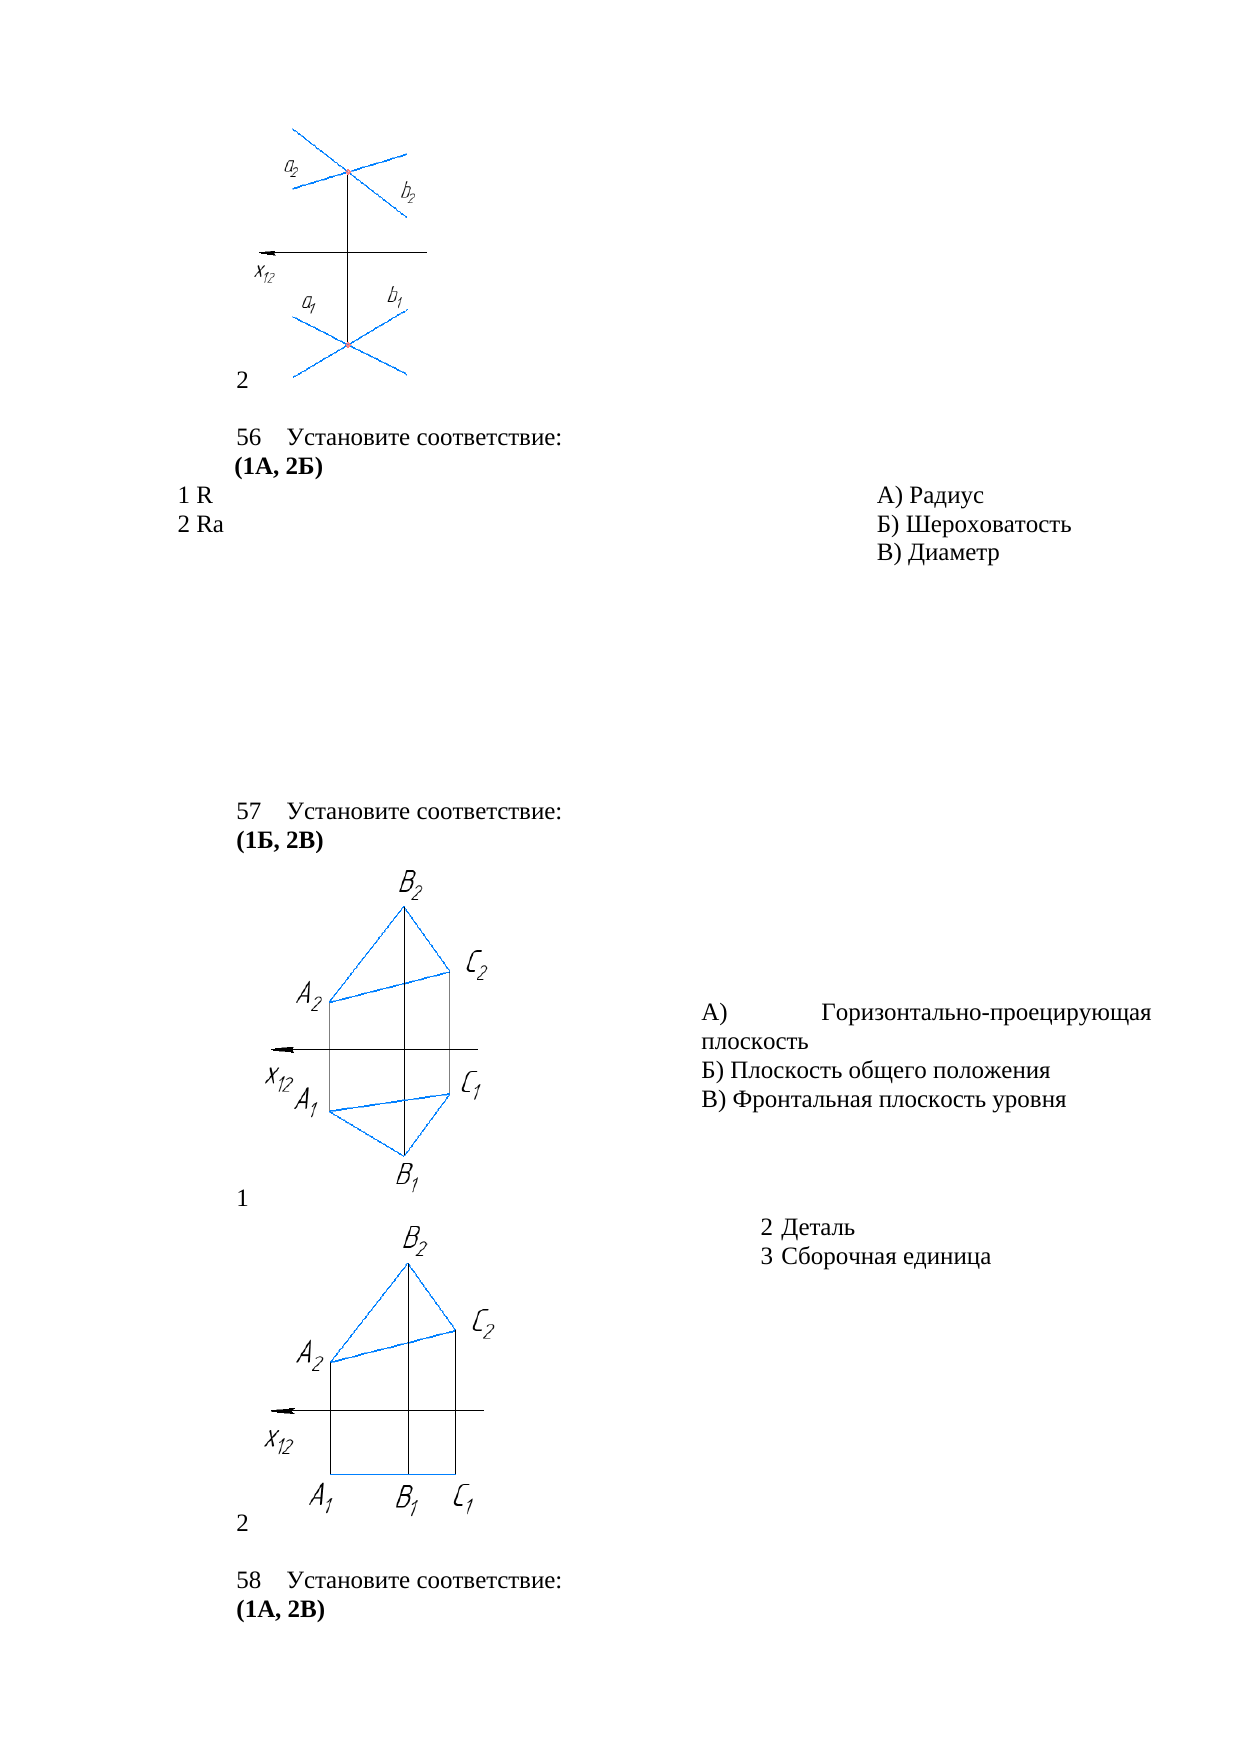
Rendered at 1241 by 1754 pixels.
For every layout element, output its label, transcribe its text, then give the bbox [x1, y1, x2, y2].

text Б) Шероховатость [877, 509, 1152, 537]
list Сборочная единица [760, 1241, 1152, 1270]
text В) Фронтальная плоскость уровня [701, 1084, 1152, 1112]
text 57 Установите соответствие: [177, 796, 627, 825]
text В) Диаметр [877, 537, 1152, 566]
text 2 [177, 118, 1152, 394]
text 1 R [177, 480, 803, 509]
text Б) Плоскость общего положения [701, 1055, 1152, 1084]
text (1Б, 2В) [177, 825, 627, 854]
text 56 Установите соответствие: [177, 422, 1152, 451]
text 58 Установите соответствие: [177, 1565, 627, 1594]
text (1А, 2В) [177, 1594, 627, 1623]
text 2 Ra [177, 509, 803, 537]
text А) Горизонтально-проецирующая плоскость [701, 997, 1152, 1055]
list Деталь [760, 1212, 1152, 1241]
text А) Радиус [877, 480, 1152, 509]
picture [257, 853, 502, 1207]
picture [248, 1212, 506, 1531]
text (1А, 2Б) [177, 451, 1152, 480]
picture [248, 118, 437, 389]
